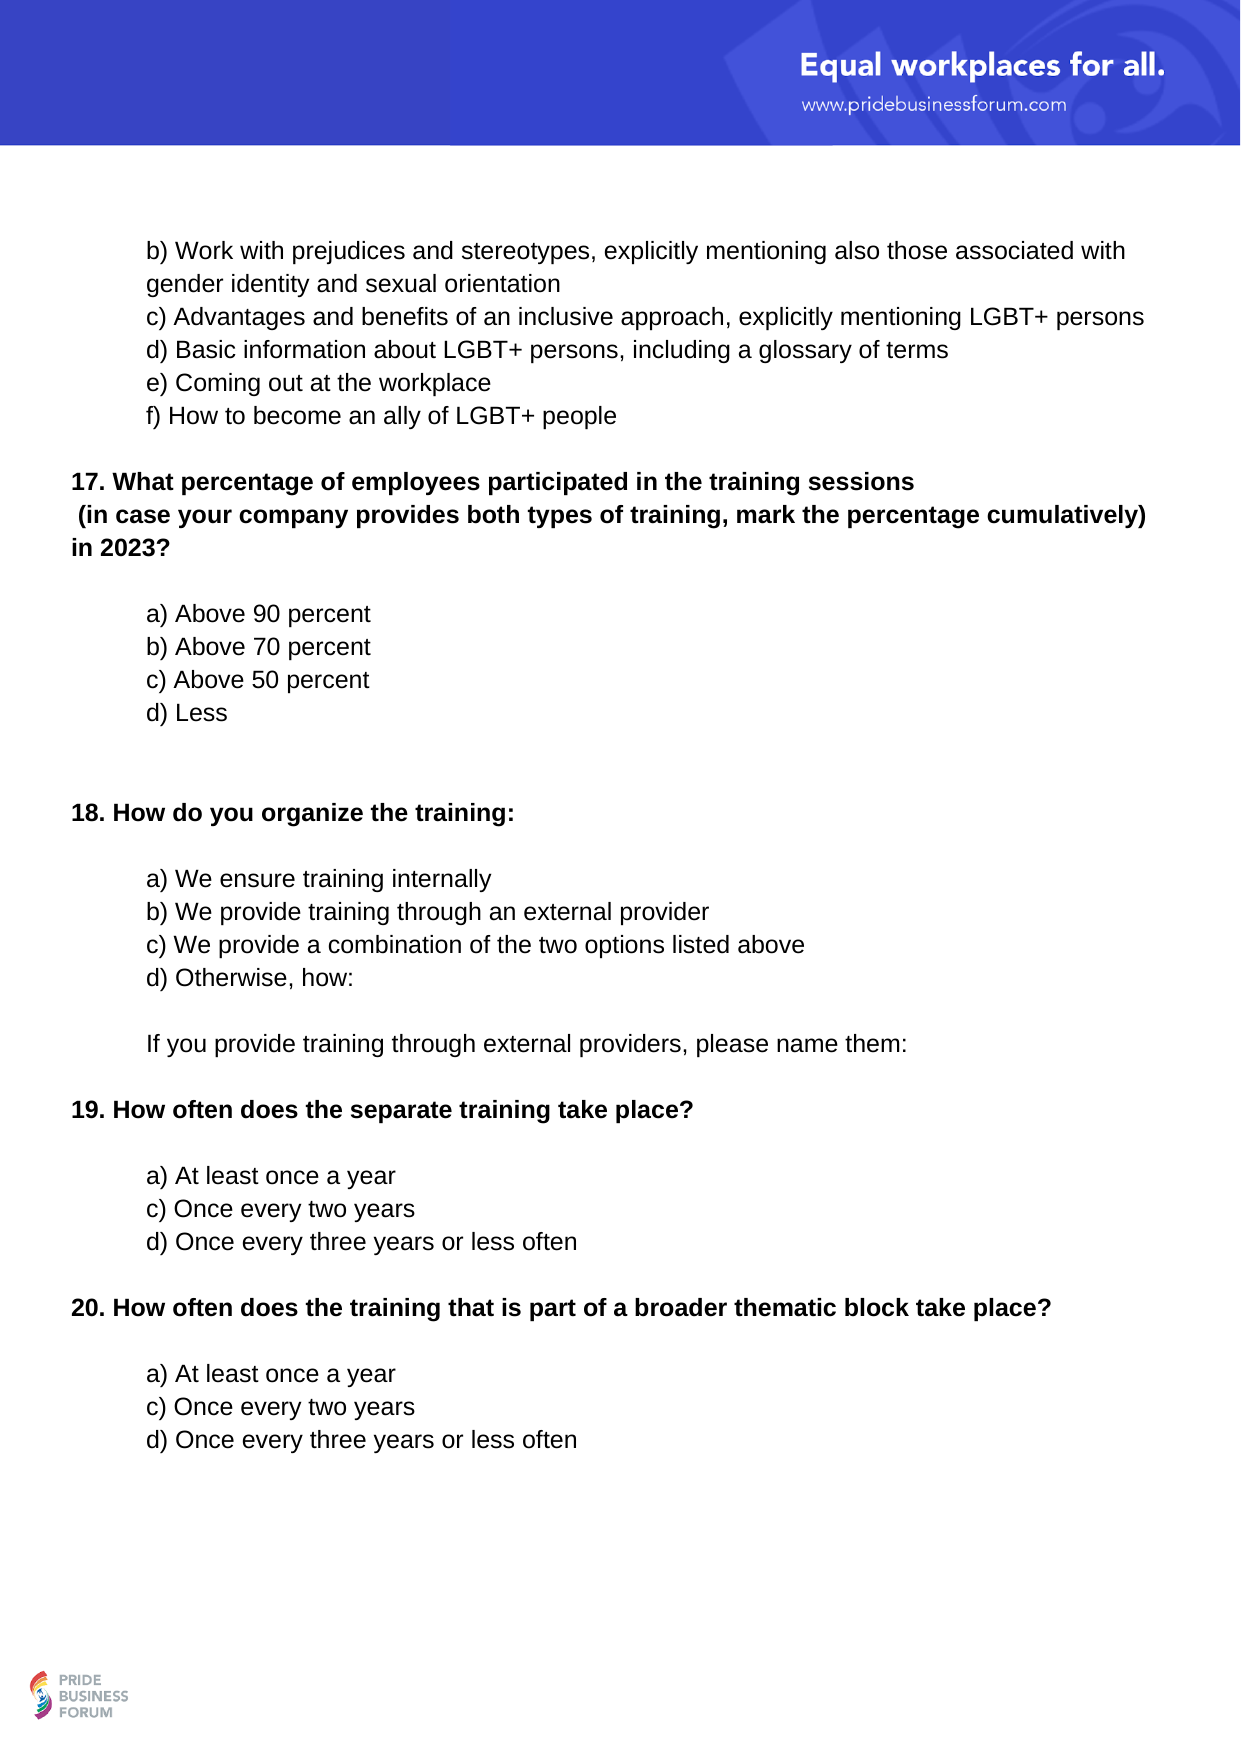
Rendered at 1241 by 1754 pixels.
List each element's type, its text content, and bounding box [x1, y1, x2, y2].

text 17. What percentage of employees participated in the training sessions [71, 467, 1169, 496]
text 18. How do you organize the training: [71, 797, 1169, 826]
text f) How to become an ally of LGBT+ people [146, 401, 1169, 430]
text d) Less [146, 698, 1169, 727]
text d) Once every three years or less often [146, 1227, 1169, 1256]
text a) At least once a year [146, 1359, 1169, 1388]
picture [0, 0, 1241, 1754]
text c) Above 50 percent [146, 665, 1169, 694]
text a) We ensure training internally [146, 863, 1169, 892]
text (in case your company provides both types of training, mark the percentage cumulatively) in 2023? [71, 500, 1169, 562]
text d) Once every three years or less often [146, 1425, 1169, 1454]
text c) Once every two years [146, 1194, 1169, 1222]
text a) At least once a year [146, 1161, 1169, 1189]
text a) Above 90 percent [146, 599, 1169, 628]
text b) We provide training through an external provider [146, 897, 1169, 925]
text b) Above 70 percent [146, 632, 1169, 661]
text c) Once every two years [146, 1392, 1169, 1421]
text c) We provide a combination of the two options listed above [146, 929, 1169, 958]
text c) Advantages and benefits of an inclusive approach, explicitly mentioning LGBT+ persons [146, 302, 1169, 331]
text 20. How often does the training that is part of a broader thematic block take place? [71, 1293, 1169, 1322]
text 19. How often does the separate training take place? [71, 1095, 1169, 1123]
text d) Basic information about LGBT+ persons, including a glossary of terms [146, 335, 1169, 364]
text e) Coming out at the workplace [146, 368, 1169, 397]
text b) Work with prejudices and stereotypes, explicitly mentioning also those associated with gender identity and sexual orientation [146, 236, 1169, 298]
text d) Otherwise, how: [146, 963, 1169, 991]
text If you provide training through external providers, please name them: [146, 1029, 1169, 1057]
